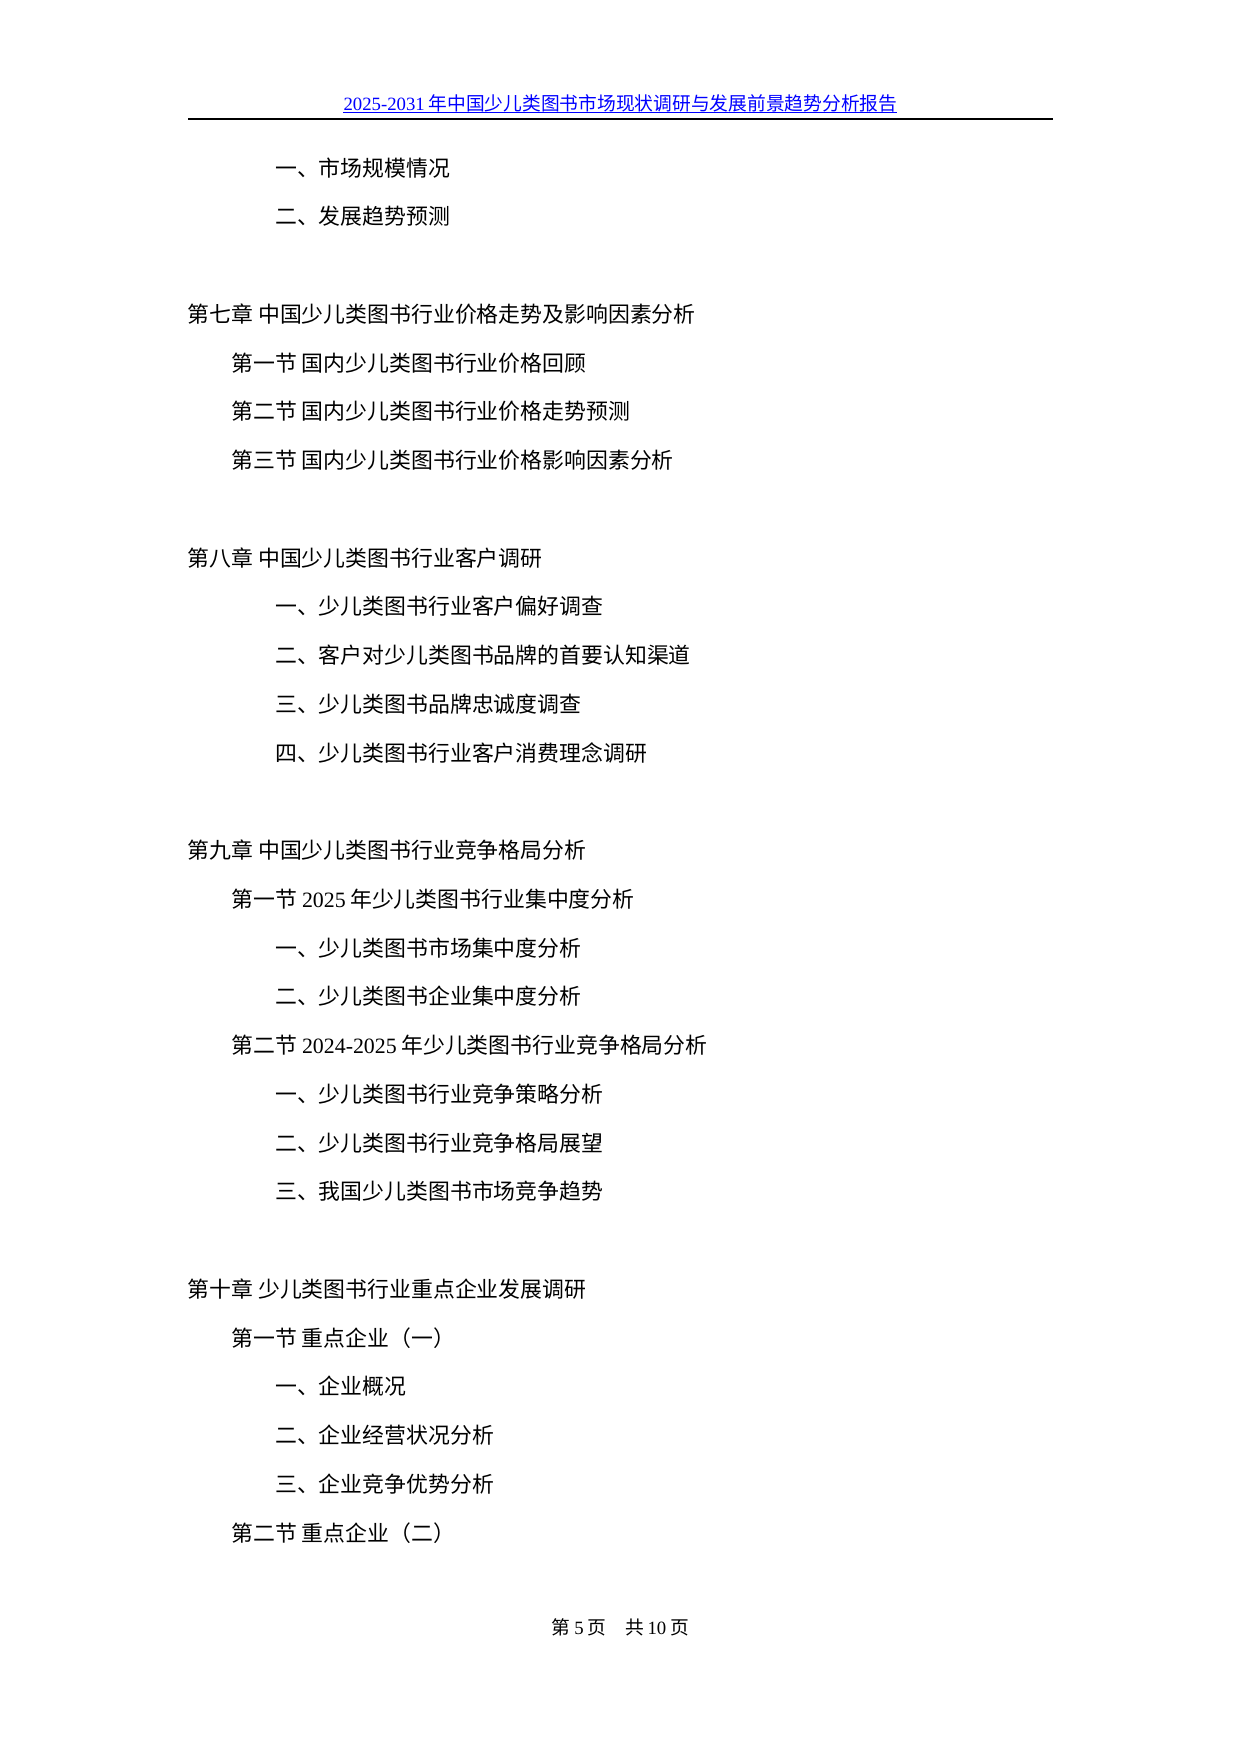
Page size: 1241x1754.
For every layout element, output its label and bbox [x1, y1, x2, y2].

text [187, 150, 1053, 1548]
